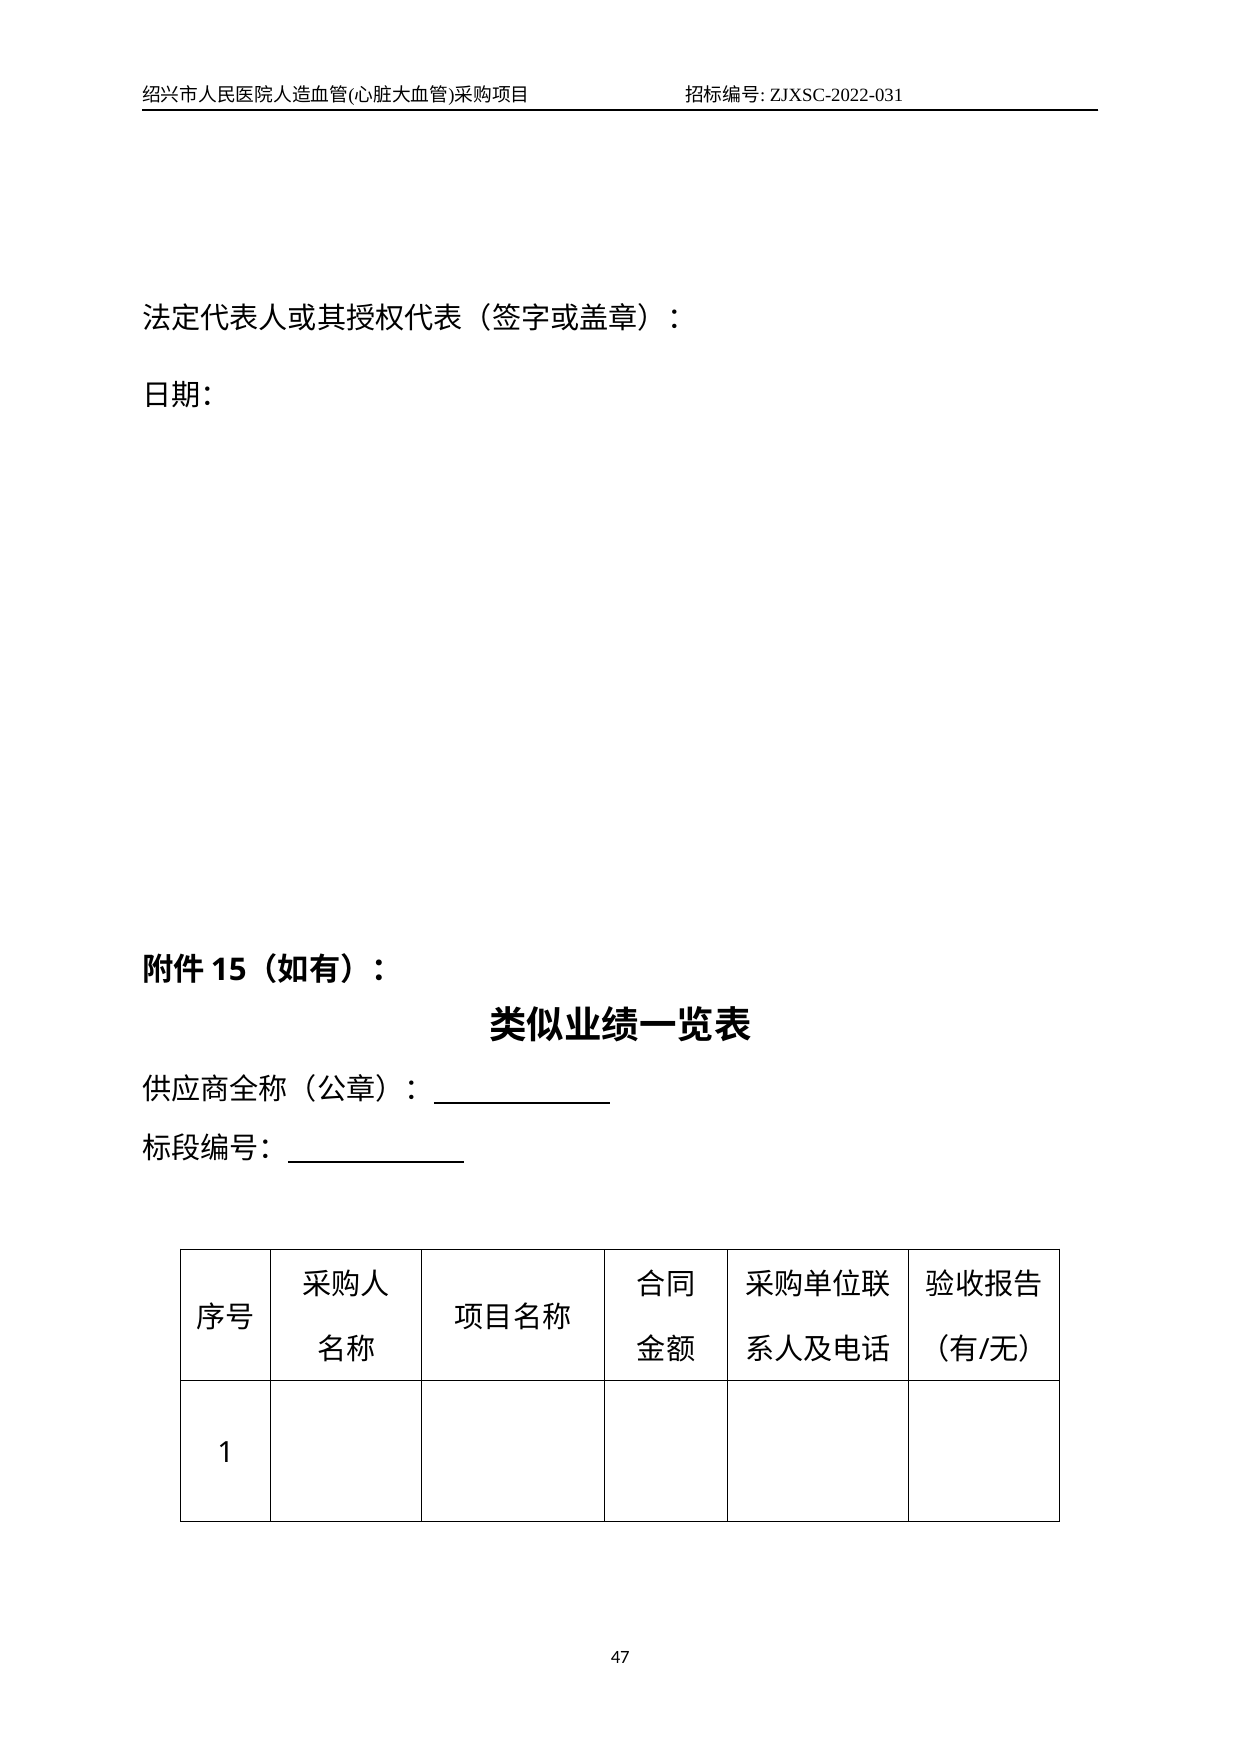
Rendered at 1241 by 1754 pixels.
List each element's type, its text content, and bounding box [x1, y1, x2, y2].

table_header 验收报告 （有/无） [909, 1250, 1059, 1379]
table_header 采购人 名称 [271, 1250, 421, 1379]
table_cell [422, 1381, 604, 1521]
table_cell [605, 1381, 727, 1521]
text 法定代表人或其授权代表（签字或盖章）： [142, 295, 1098, 337]
table_cell [909, 1381, 1059, 1521]
table_header 序号 [181, 1250, 270, 1379]
table_cell [271, 1381, 421, 1521]
text 日期： [142, 372, 1098, 414]
table_header 合同 金额 [605, 1250, 727, 1379]
table_header 项目名称 [422, 1250, 604, 1379]
text 标段编号： [142, 1124, 1098, 1167]
text 类似业绩一览表 [142, 995, 1098, 1049]
table_cell 1 [181, 1381, 270, 1521]
table_header 采购单位联系人及电话 [728, 1250, 908, 1379]
text 附件15（如有）： [142, 944, 1098, 990]
table_cell [728, 1381, 908, 1521]
text 供应商全称（公章）： [142, 1066, 1098, 1108]
